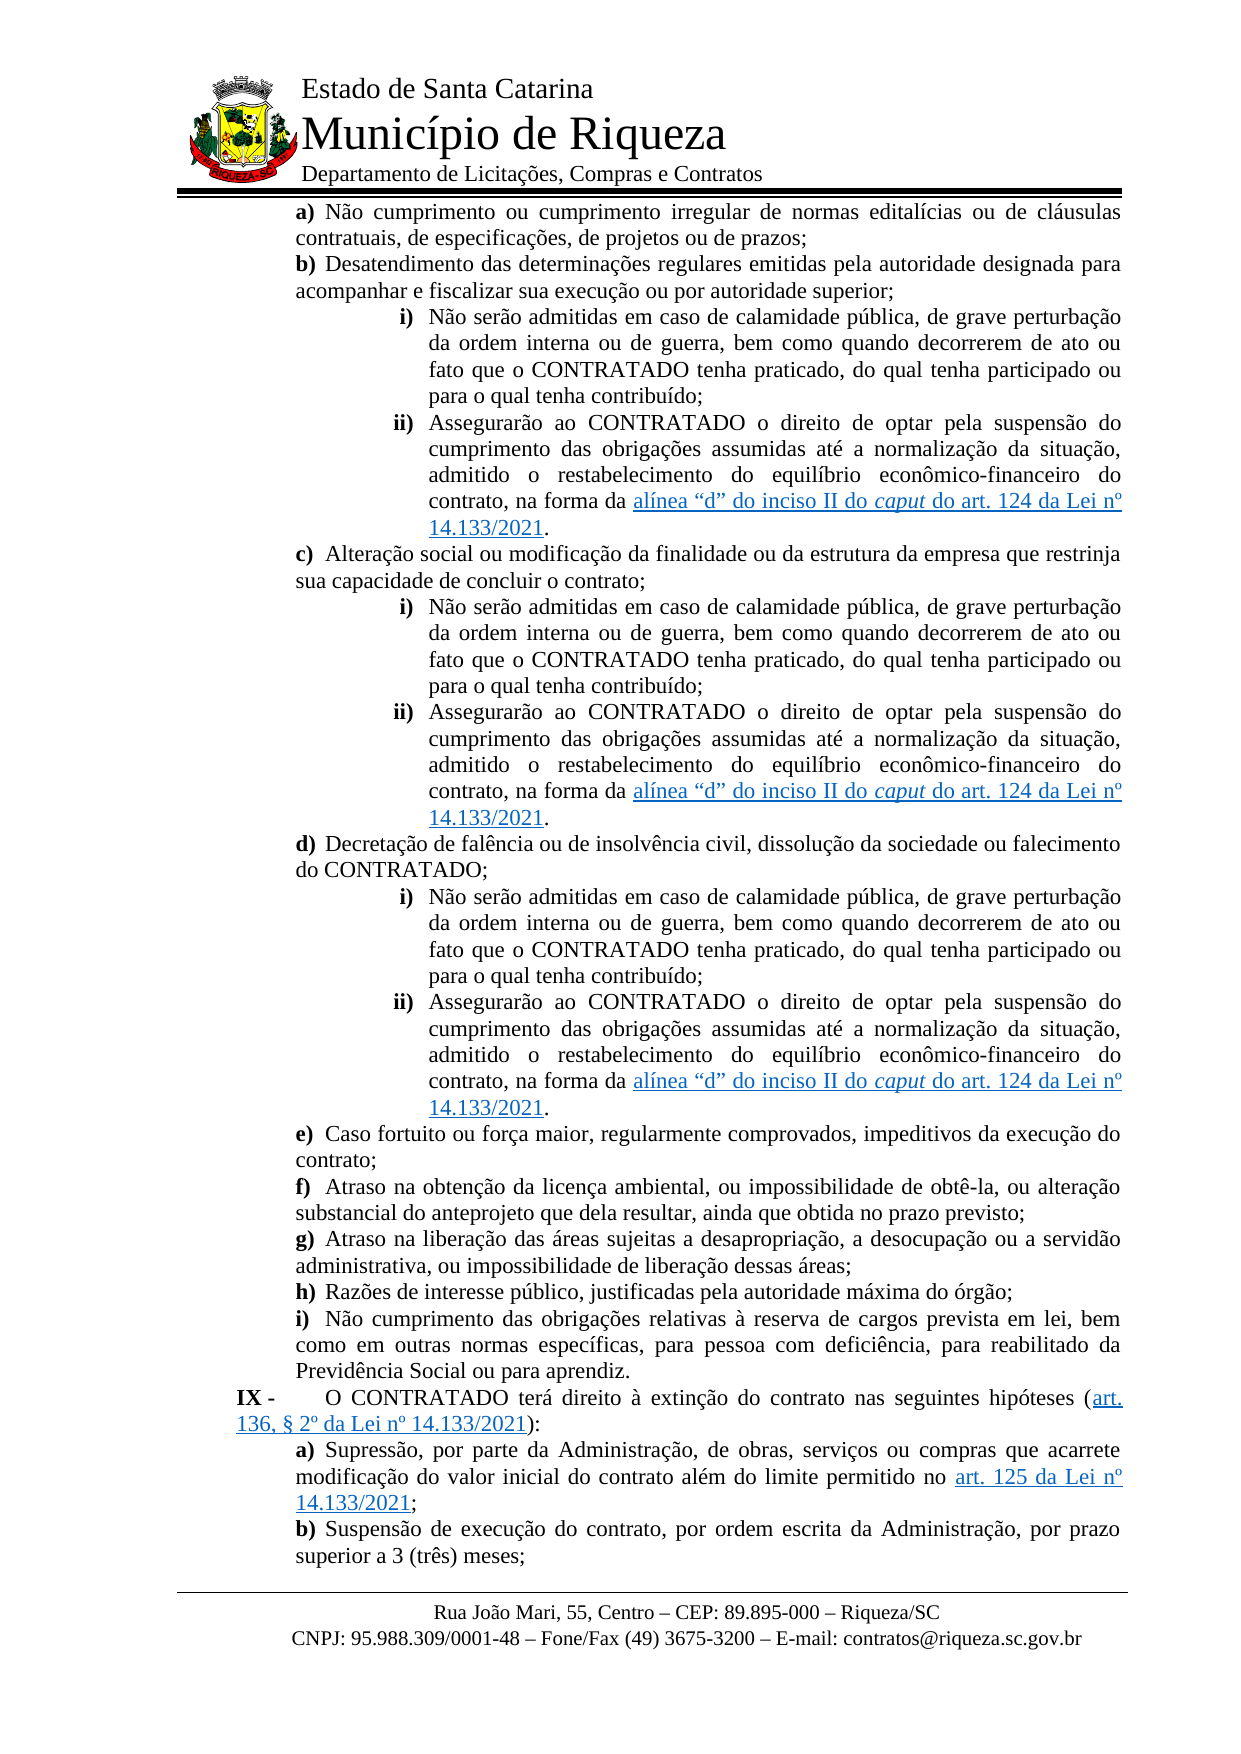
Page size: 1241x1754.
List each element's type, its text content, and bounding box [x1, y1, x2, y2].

list Caso fortuito ou força maior, regularmente comprovados, impeditivos da execução do contrato; [295, 1120, 1122, 1173]
list Suspensão de execução do contrato, por ordem escrita da Administração, por prazo superior a 3 (três) meses; [295, 1515, 1122, 1568]
list Não cumprimento ou cumprimento irregular de normas editalícias ou de cláusulas contratuais, de especificações, de projetos ou de prazos; [295, 198, 1122, 250]
list Razões de interesse público, justificadas pela autoridade máxima do órgão; [295, 1278, 1122, 1304]
list Não serão admitidas em caso de calamidade pública, de grave perturbação da ordem interna ou de guerra, bem como quando decorrerem de ato ou fato que o CONTRATADO tenha praticado, do qual tenha participado ou para o qual tenha contribuído; [413, 593, 1122, 698]
list Não serão admitidas em caso de calamidade pública, de grave perturbação da ordem interna ou de guerra, bem como quando decorrerem de ato ou fato que o CONTRATADO tenha praticado, do qual tenha participado ou para o qual tenha contribuído; [413, 883, 1122, 988]
list Supressão, por parte da Administração, de obras, serviços ou compras que acarrete modificação do valor inicial do contrato além do limite permitido no art. 125 da Lei nº 14.133/2021; [295, 1436, 1122, 1515]
list O CONTRATADO terá direito à extinção do contrato nas seguintes hipóteses (art. 136, § 2º da Lei nº 14.133/2021): [236, 1384, 1122, 1436]
list Não serão admitidas em caso de calamidade pública, de grave perturbação da ordem interna ou de guerra, bem como quando decorrerem de ato ou fato que o CONTRATADO tenha praticado, do qual tenha participado ou para o qual tenha contribuído; [413, 303, 1122, 408]
list Assegurarão ao CONTRATADO o direito de optar pela suspensão do cumprimento das obrigações assumidas até a normalização da situação, admitido o restabelecimento do equilíbrio econômico-financeiro do contrato, na forma da alínea “d” do inciso II do caput do art. 124 da Lei nº 14.133/2021. [413, 988, 1122, 1120]
list Atraso na liberação das áreas sujeitas a desapropriação, a desocupação ou a servidão administrativa, ou impossibilidade de liberação dessas áreas; [295, 1226, 1122, 1278]
list Não cumprimento das obrigações relativas à reserva de cargos prevista em lei, bem como em outras normas específicas, para pessoa com deficiência, para reabilitado da Previdência Social ou para aprendiz. [295, 1304, 1122, 1384]
list Alteração social ou modificação da finalidade ou da estrutura da empresa que restrinja sua capacidade de concluir o contrato; [295, 540, 1122, 593]
list Desatendimento das determinações regulares emitidas pela autoridade designada para acompanhar e fiscalizar sua execução ou por autoridade superior; [295, 250, 1122, 303]
list Atraso na obtenção da licença ambiental, ou impossibilidade de obtê-la, ou alteração substancial do anteprojeto que dela resultar, ainda que obtida no prazo previsto; [295, 1173, 1122, 1226]
list Assegurarão ao CONTRATADO o direito de optar pela suspensão do cumprimento das obrigações assumidas até a normalização da situação, admitido o restabelecimento do equilíbrio econômico-financeiro do contrato, na forma da alínea “d” do inciso II do caput do art. 124 da Lei nº 14.133/2021. [413, 408, 1122, 540]
list Decretação de falência ou de insolvência civil, dissolução da sociedade ou falecimento do CONTRATADO; [295, 830, 1122, 883]
list Assegurarão ao CONTRATADO o direito de optar pela suspensão do cumprimento das obrigações assumidas até a normalização da situação, admitido o restabelecimento do equilíbrio econômico-financeiro do contrato, na forma da alínea “d” do inciso II do caput do art. 124 da Lei nº 14.133/2021. [413, 698, 1122, 830]
